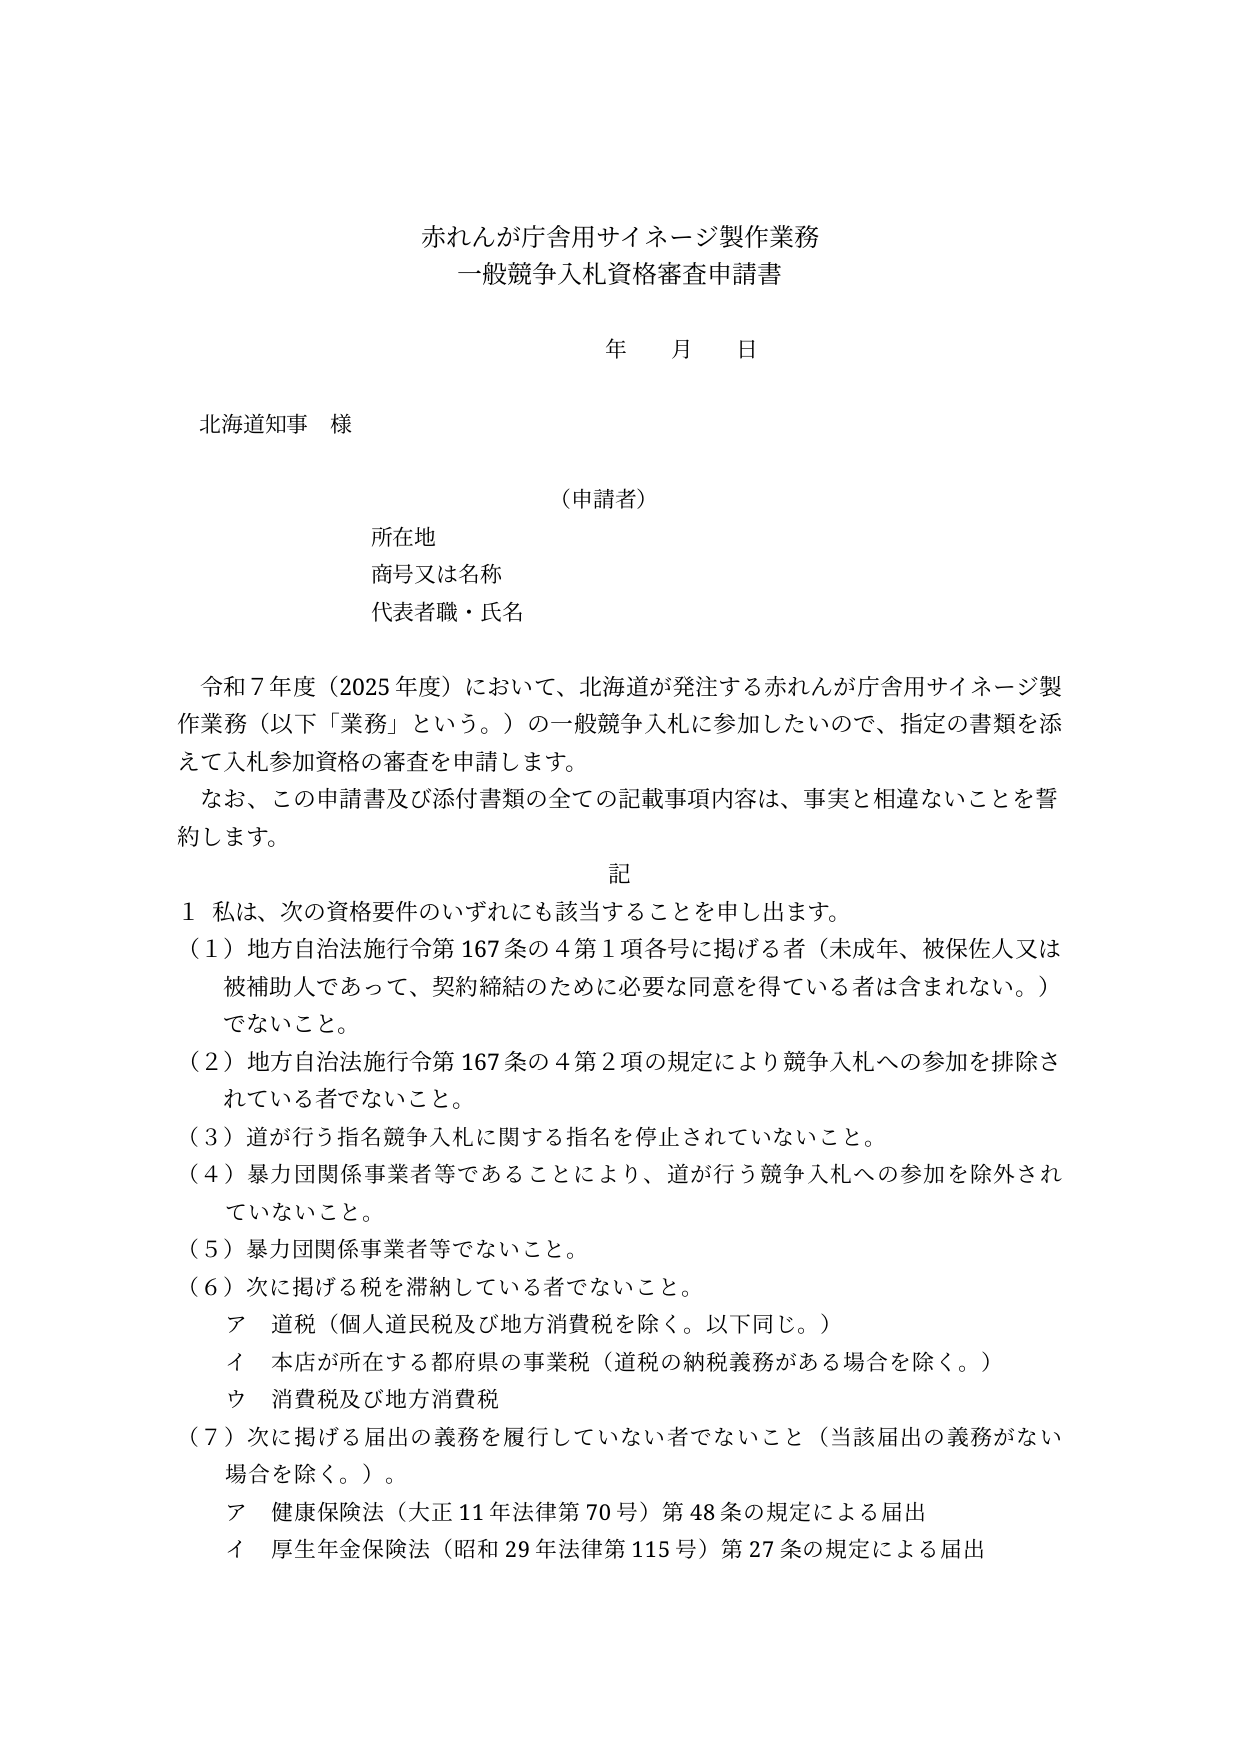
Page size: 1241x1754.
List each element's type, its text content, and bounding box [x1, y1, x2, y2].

text （５）暴力団関係事業者等でないこと。 [177, 1229, 1063, 1267]
text （１）地方自治法施行令第167条の４第１項各号に掲げる者（未成年、被保佐人又は被補助人であって、契約締結のために必要な同意を得ている者は含まれない。）でないこと。 [177, 929, 1063, 1042]
subtitle 一般競争入札資格審査申請書 [177, 254, 1063, 292]
text 代表者職・氏名 [177, 592, 1063, 629]
text ウ 消費税及び地方消費税 [177, 1379, 1063, 1417]
text （３）道が行う指名競争入札に関する指名を停止されていないこと。 [177, 1117, 1063, 1154]
text 令和７年度（2025年度）において、北海道が発注する赤れんが庁舎用サイネージ製作業務（以下「業務」という。）の一般競争入札に参加したいので、指定の書類を添えて入札参加資格の審査を申請します。 [177, 667, 1063, 779]
text 赤れんが庁舎用サイネージ製作業務 [177, 217, 1063, 254]
text イ 本店が所在する都府県の事業税（道税の納税義務がある場合を除く。） [177, 1342, 1063, 1379]
text 北海道知事 様 [177, 404, 1063, 442]
subtitle 記 [177, 854, 1063, 892]
text イ 厚生年金保険法（昭和29年法律第115号）第27条の規定による届出 [177, 1529, 1063, 1567]
text 所在地 [177, 517, 1063, 554]
text １ 私は、次の資格要件のいずれにも該当することを申し出ます。 [177, 892, 1063, 929]
text （申請者） [177, 479, 1063, 517]
text なお、この申請書及び添付書類の全ての記載事項内容は、事実と相違ないことを誓約します。 [177, 779, 1063, 854]
text （７）次に掲げる届出の義務を履行していない者でないこと（当該届出の義務がない場合を除く。）。 [177, 1417, 1063, 1492]
text ア 健康保険法（大正11年法律第70号）第48条の規定による届出 [177, 1492, 1063, 1529]
text 商号又は名称 [177, 554, 1063, 592]
text （６）次に掲げる税を滞納している者でないこと。 [177, 1267, 1063, 1304]
text （２）地方自治法施行令第167条の４第２項の規定により競争入札への参加を排除されている者でないこと。 [177, 1042, 1063, 1117]
text 年 月 日 [177, 329, 1063, 367]
text （４）暴力団関係事業者等であることにより、道が行う競争入札への参加を除外されていないこと。 [177, 1154, 1063, 1229]
text ア 道税（個人道民税及び地方消費税を除く。以下同じ。） [177, 1304, 1063, 1342]
